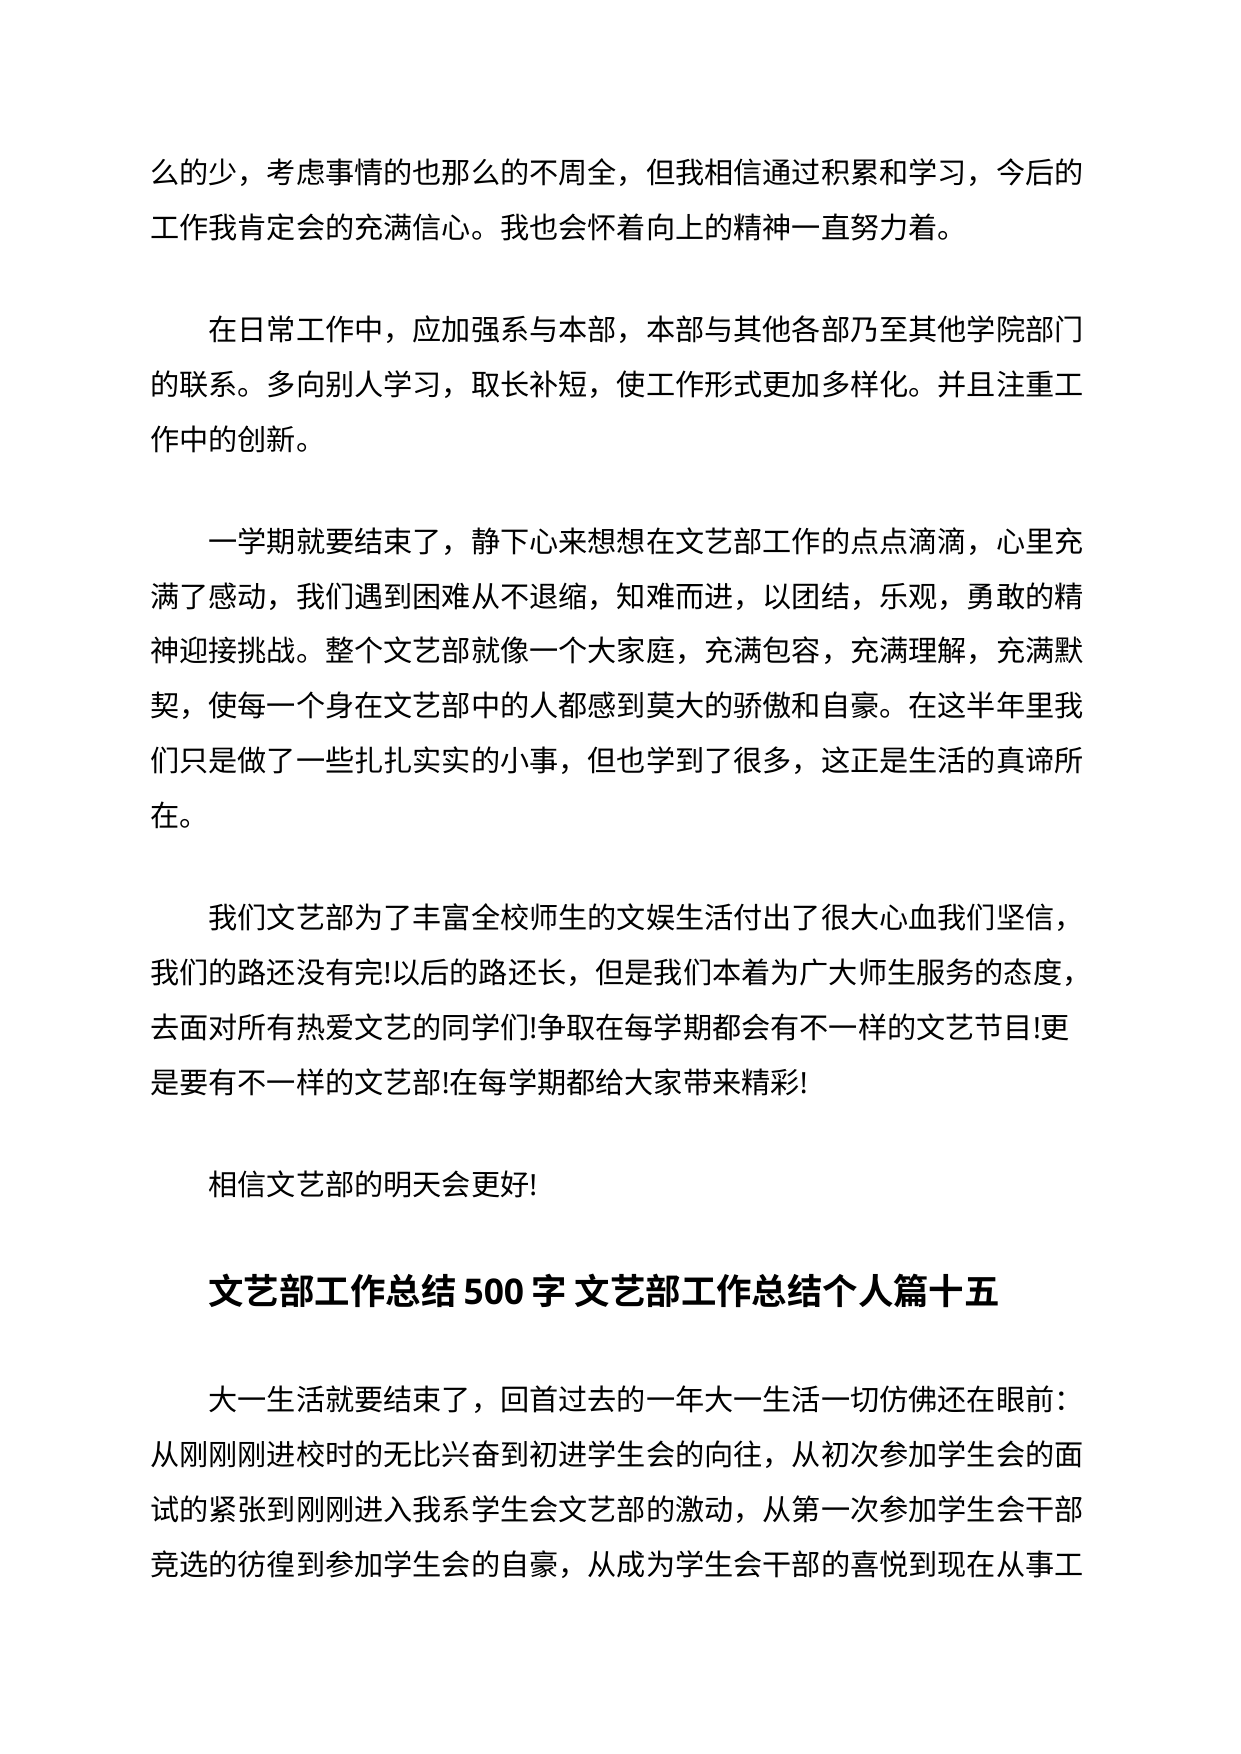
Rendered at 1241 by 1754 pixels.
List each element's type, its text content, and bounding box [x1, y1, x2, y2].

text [150, 150, 1090, 247]
text 在日常工作中，应加强系与本部，本部与其他各部乃至其他学院部门的联系。多向别人学习，取长补短，使工作形式更加多样化。并且注重工作中的创新。 [150, 307, 1090, 459]
text 相信文艺部的明天会更好! [150, 1161, 1090, 1204]
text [150, 1377, 1090, 1584]
text 我们文艺部为了丰富全校师生的文娱生活付出了很大心血我们坚信，我们的路还没有完!以后的路还长，但是我们本着为广大师生服务的态度，去面对所有热爱文艺的同学们!争取在每学期都会有不一样的文艺节目!更是要有不一样的文艺部!在每学期都给大家带来精彩! [150, 894, 1090, 1102]
text 一学期就要结束了，静下心来想想在文艺部工作的点点滴滴，心里充满了感动，我们遇到困难从不退缩，知难而进，以团结，乐观，勇敢的精神迎接挑战。整个文艺部就像一个大家庭，充满包容，充满理解，充满默契，使每一个身在文艺部中的人都感到莫大的骄傲和自豪。在这半年里我们只是做了一些扎扎实实的小事，但也学到了很多，这正是生活的真谛所在。 [150, 518, 1090, 835]
text 文艺部工作总结500字 文艺部工作总结个人篇十五 [150, 1263, 1090, 1315]
